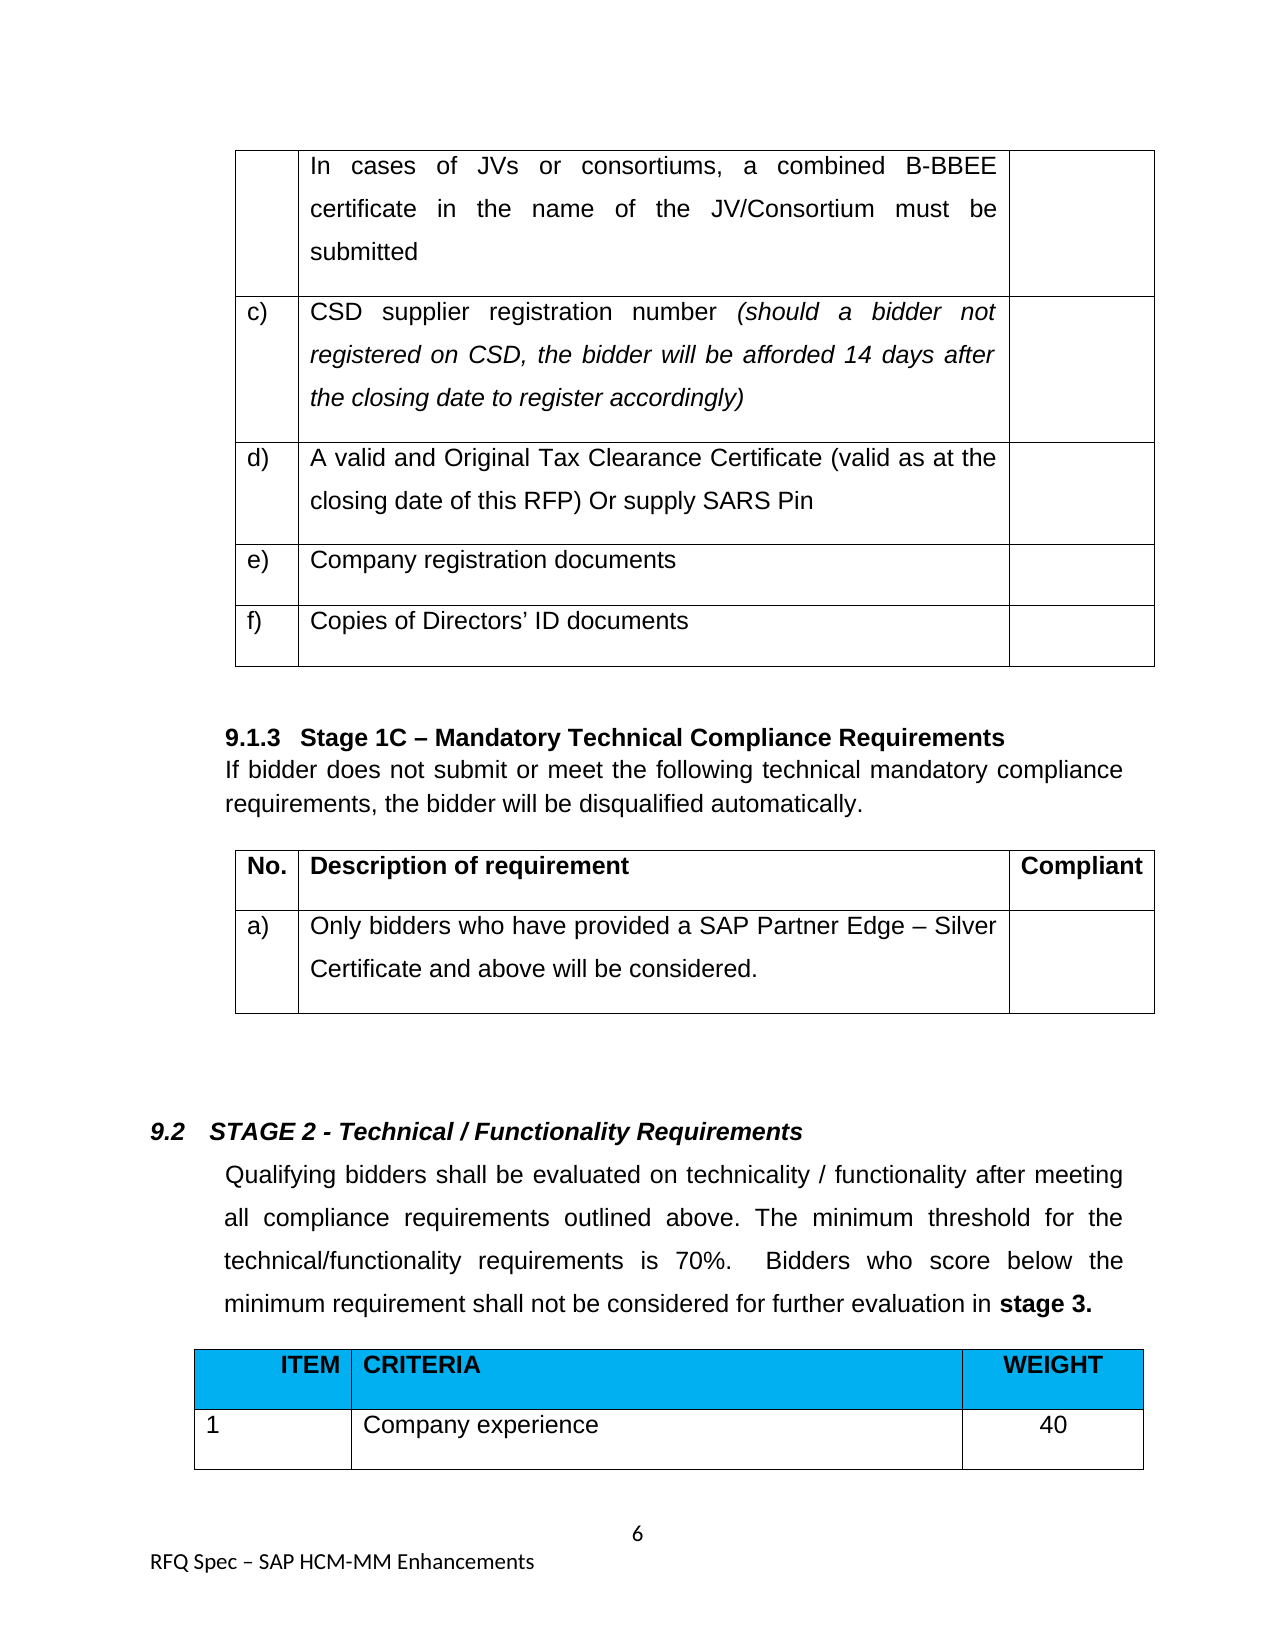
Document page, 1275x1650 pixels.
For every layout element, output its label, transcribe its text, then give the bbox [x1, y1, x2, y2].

table_cell 40 [963, 1410, 1143, 1468]
text Qualifying bidders shall be evaluated on technicality / functionality after meeting all compliance requirements outlined above. The minimum threshold for the technical/functionality requirements is 70%. Bidders who score below the minimum requirement shall not be considered for further evaluation in stage 3. [224, 1160, 1125, 1318]
table_cell [1010, 443, 1154, 544]
text 9.1.3 Stage 1C – Mandatory Technical Compliance Requirements [150, 722, 1125, 751]
table_cell [1010, 151, 1154, 296]
table_header ITEM [195, 1350, 351, 1409]
table_header CRITERIA [352, 1350, 962, 1409]
table_cell CSD supplier registration number (should a bidder not registered on CSD, the bidder will be afforded 14 days after the closing date to register accordingly) [299, 297, 1009, 442]
table_cell Only bidders who have provided a SAP Partner Edge – Silver Certificate and above will be considered. [299, 911, 1009, 1013]
table_cell [1010, 545, 1154, 605]
table_cell Company registration documents [299, 545, 1009, 605]
table_cell f) [236, 606, 298, 666]
table_header WEIGHT [963, 1350, 1143, 1409]
table_header Compliant [1010, 851, 1154, 910]
table_header No. [236, 851, 298, 910]
table_cell Copies of Directors’ ID documents [299, 606, 1009, 666]
table_cell 1 [195, 1410, 351, 1468]
text If bidder does not submit or meet the following technical mandatory compliance requirements, the bidder will be disqualified automatically. [225, 756, 1125, 817]
table_cell e) [236, 545, 298, 605]
table_cell [1010, 297, 1154, 442]
table_header Description of requirement [299, 851, 1009, 910]
table_cell A valid and Original Tax Clearance Certificate (valid as at the closing date of this RFP) Or supply SARS Pin [299, 443, 1009, 544]
table_cell [1010, 606, 1154, 666]
table_cell b) [236, 151, 298, 296]
table_cell Company experience [352, 1410, 962, 1468]
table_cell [299, 151, 1009, 296]
table_cell [1010, 911, 1154, 1013]
table_cell a) [236, 911, 298, 1013]
table_cell d) [236, 443, 298, 544]
table_cell c) [236, 297, 298, 442]
text 9.2 STAGE 2 - Technical / Functionality Requirements [150, 1117, 1125, 1146]
